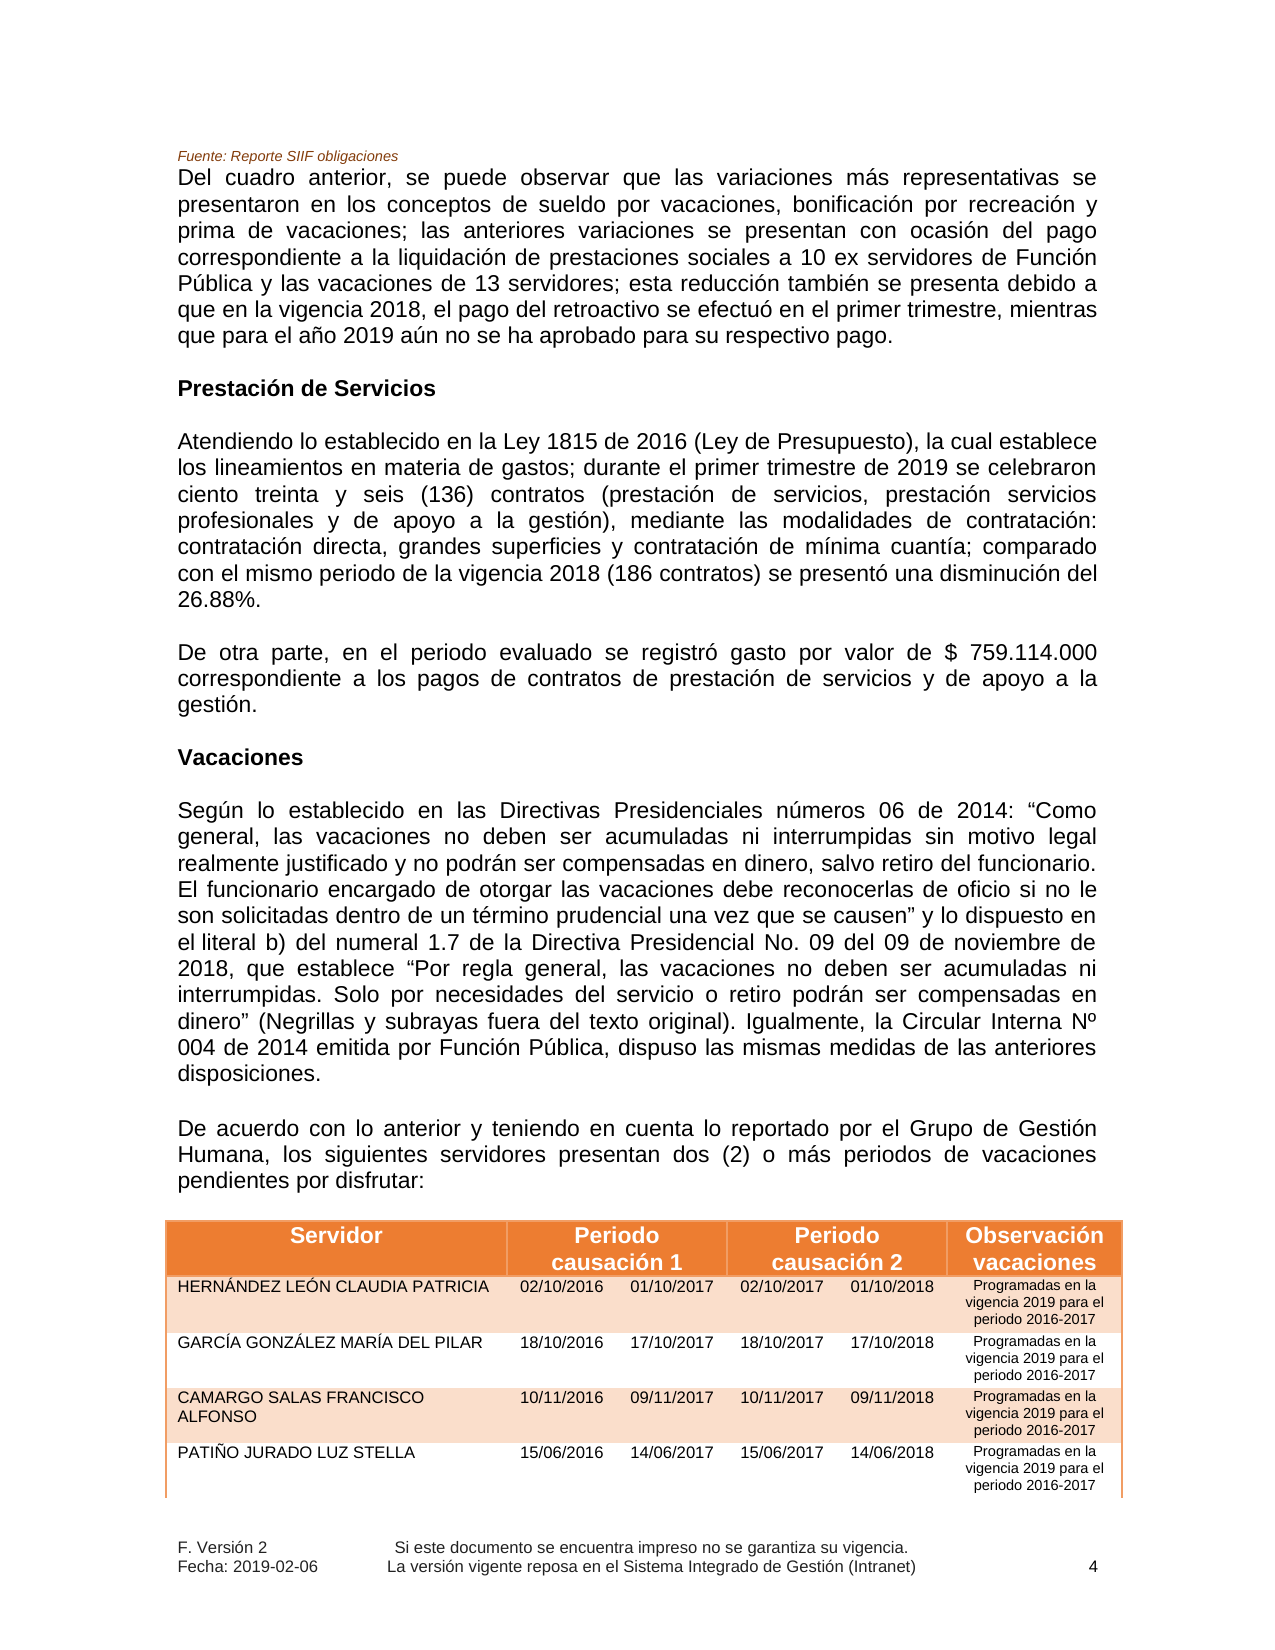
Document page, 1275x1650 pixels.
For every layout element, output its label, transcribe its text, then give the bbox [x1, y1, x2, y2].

text De acuerdo con lo anterior y teniendo en cuenta lo reportado por el Grupo de Gestión Humana, los siguientes servidores presentan dos (2) o más periodos de vacaciones pendientes por disfrutar: [177, 1115, 1098, 1194]
table_cell 17/10/2017 [617, 1333, 727, 1388]
table_cell Programadas en la vigencia 2019 para el periodo 2016-2017 [947, 1277, 1121, 1333]
table_cell 15/06/2017 [727, 1443, 837, 1498]
table_cell 15/06/2016 [507, 1443, 617, 1498]
table_cell HERNÁNDEZ LEÓN CLAUDIA PATRICIA [167, 1277, 507, 1333]
table_header Periodo causación 2 [728, 1222, 946, 1275]
text Vacaciones [177, 744, 1098, 771]
table_cell 02/10/2017 [727, 1277, 837, 1333]
text Del cuadro anterior, se puede observar que las variaciones más representativas se presentaron en los conceptos de sueldo por vacaciones, bonificación por recreación y prima de vacaciones; las anteriores variaciones se presentan con ocasión del pago correspondiente a la liquidación de prestaciones sociales a 10 ex servidores de Función Pública y las vacaciones de 13 servidores; esta reducción también se presenta debido a que en la vigencia 2018, el pago del retroactivo se efectuó en el primer trimestre, mientras que para el año 2019 aún no se ha aprobado para su respectivo pago. [177, 164, 1098, 349]
table_cell 18/10/2016 [507, 1333, 617, 1388]
table_cell 01/10/2017 [617, 1277, 727, 1333]
table_cell GARCÍA GONZÁLEZ MARÍA DEL PILAR [167, 1333, 507, 1388]
table_header Observación vacaciones [948, 1222, 1121, 1275]
text De otra parte, en el periodo evaluado se registró gasto por valor de $ 759.114.000 correspondiente a los pagos de contratos de prestación de servicios y de apoyo a la gestión. [177, 639, 1098, 718]
table_cell 10/11/2016 [507, 1388, 617, 1443]
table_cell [947, 1443, 1121, 1498]
table_header Periodo causación 1 [508, 1222, 726, 1275]
table_cell 18/10/2017 [727, 1333, 837, 1388]
table_header Servidor [167, 1222, 506, 1275]
text Prestación de Servicios [177, 375, 1098, 402]
table_cell 10/11/2017 [727, 1388, 837, 1443]
table_cell 01/10/2018 [837, 1277, 947, 1333]
text Atendiendo lo establecido en la Ley 1815 de 2016 (Ley de Presupuesto), la cual establece los lineamientos en materia de gastos; durante el primer trimestre de 2019 se celebraron ciento treinta y seis (136) contratos (prestación de servicios, prestación servicios profesionales y de apoyo a la gestión), mediante las modalidades de contratación: contratación directa, grandes superficies y contratación de mínima cuantía; comparado con el mismo periodo de la vigencia 2018 (186 contratos) se presentó una disminución del 26.88%. [177, 428, 1098, 612]
table_cell 09/11/2018 [837, 1388, 947, 1443]
table_cell 09/11/2017 [617, 1388, 727, 1443]
table_cell 17/10/2018 [837, 1333, 947, 1388]
table_cell PATIÑO JURADO LUZ STELLA [167, 1443, 507, 1498]
text Según lo establecido en las Directivas Presidenciales números 06 de 2014: “Como general, las vacaciones no deben ser acumuladas ni interrumpidas sin motivo legal realmente justificado y no podrán ser compensadas en dinero, salvo retiro del funcionario. El funcionario encargado de otorgar las vacaciones debe reconocerlas de oficio si no le son solicitadas dentro de un término prudencial una vez que se causen” y lo dispuesto en el literal b) del numeral 1.7 de la Directiva Presidencial No. 09 del 09 de noviembre de 2018, que establece “Por regla general, las vacaciones no deben ser acumuladas ni interrumpidas. Solo por necesidades del servicio o retiro podrán ser compensadas en dinero” (Negrillas y subrayas fuera del texto original). Igualmente, la Circular Interna Nº 004 de 2014 emitida por Función Pública, dispuso las mismas medidas de las anteriores disposiciones. [177, 797, 1098, 1087]
table_cell Programadas en la vigencia 2019 para el periodo 2016-2017 [947, 1333, 1121, 1388]
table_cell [947, 1388, 1121, 1443]
text Fuente: Reporte SIIF obligaciones [177, 148, 1098, 164]
table_cell CAMARGO SALAS FRANCISCO ALFONSO [167, 1388, 507, 1443]
table_cell 14/06/2018 [837, 1443, 947, 1498]
table_cell 02/10/2016 [507, 1277, 617, 1333]
table_cell 14/06/2017 [617, 1443, 727, 1498]
